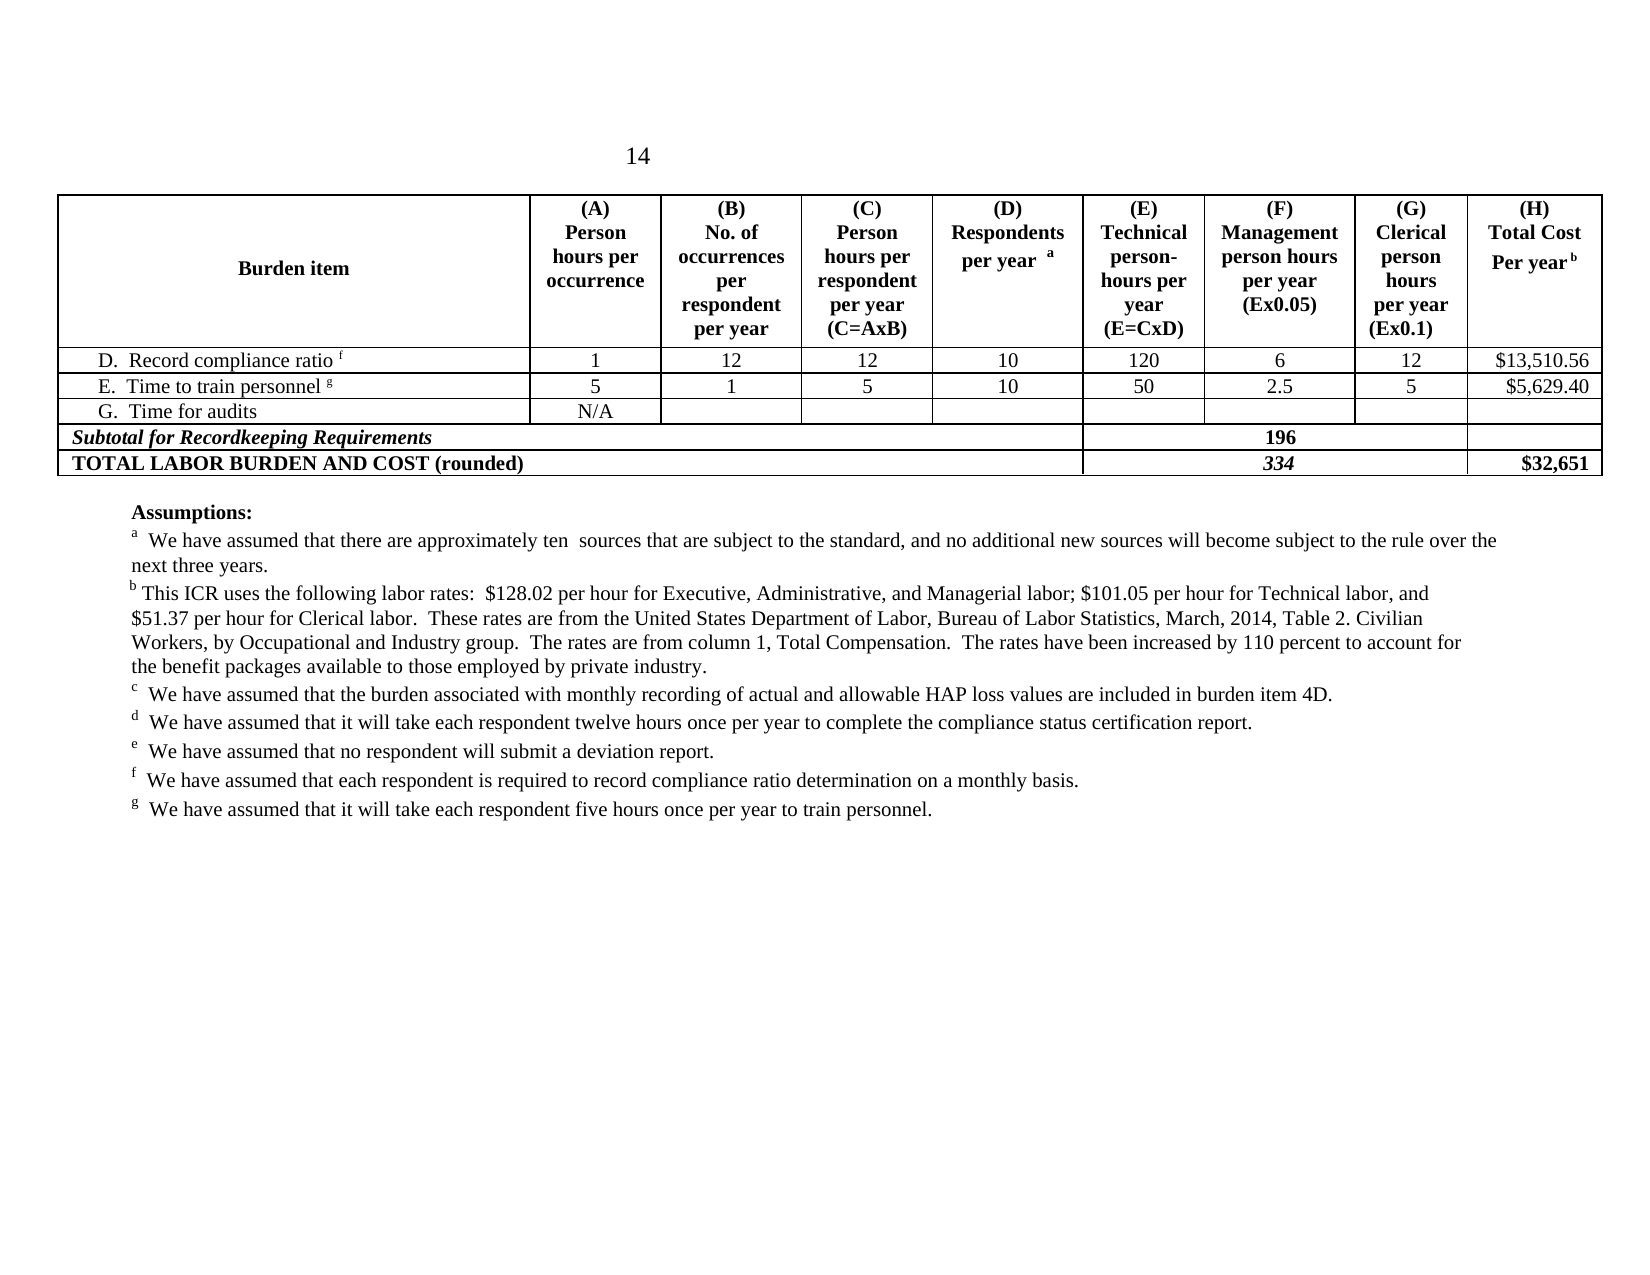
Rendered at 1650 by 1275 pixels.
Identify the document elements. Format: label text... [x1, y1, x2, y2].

table_header (F) Management person hours per year (Ex0.05) [1205, 196, 1354, 346]
text Assumptions: [131, 500, 1537, 524]
table_header (G) Clerical person hours per year (Ex0.1) [1356, 196, 1467, 346]
table_cell [1205, 399, 1354, 423]
table_cell 1 [662, 374, 801, 398]
table_cell 1 [531, 348, 660, 372]
table_cell [802, 399, 932, 423]
table_header (H) Total Cost Per year b [1468, 196, 1601, 346]
table_cell 334 [1205, 451, 1355, 474]
table_cell 5 [531, 374, 660, 398]
table_cell 50 [1084, 374, 1204, 398]
table_cell 10 [933, 374, 1082, 398]
text f We have assumed that each respondent is required to record compliance ratio determination on a monthly basis. [131, 764, 1537, 793]
table_cell [1468, 425, 1601, 449]
table_cell TOTAL LABOR BURDEN AND COST (rounded) [59, 451, 1082, 474]
table_cell 12 [802, 348, 932, 372]
table_header (E) Technical person- hours per year (E=CxD) [1084, 196, 1204, 346]
table_cell [1356, 399, 1467, 423]
table_header (B) No. of occurrences per respondent per year [662, 196, 801, 346]
text d We have assumed that it will take each respondent twelve hours once per year to complete the compliance status certification report. [131, 707, 1537, 735]
text c We have assumed that the burden associated with monthly recording of actual and allowable HAP loss values are included in burden item 4D. [131, 678, 1537, 707]
table_cell 12 [662, 348, 801, 372]
table_cell 5 [802, 374, 932, 398]
table_cell $32,651 [1468, 451, 1601, 474]
table_cell 196 [1205, 425, 1355, 449]
table_cell D. Record compliance ratio f [59, 348, 529, 372]
table_cell [1084, 451, 1204, 474]
table_cell 6 [1205, 348, 1354, 372]
table_cell 12 [1356, 348, 1467, 372]
table_cell [1084, 399, 1204, 423]
table_header (C) Person hours per respondent per year (C=AxB) [802, 196, 932, 346]
table_cell 120 [1084, 348, 1204, 372]
text e We have assumed that no respondent will submit a deviation report. [131, 735, 1537, 764]
table_cell [1355, 451, 1467, 474]
table_cell $5,629.40 [1468, 374, 1601, 398]
table_cell [1468, 399, 1601, 423]
table_cell [933, 399, 1082, 423]
table_header Burden item [59, 196, 529, 346]
table_cell [1355, 425, 1467, 449]
text g We have assumed that it will take each respondent five hours once per year to train personnel. [131, 793, 1537, 822]
table_cell 5 [1356, 374, 1467, 398]
text a We have assumed that there are approximately ten sources that are subject to the standard, and no additional new sources will become subject to the rule over the next three years. [131, 524, 1537, 577]
table_header (A) Person hours per occurrence [531, 196, 660, 346]
table_cell 2.5 [1205, 374, 1354, 398]
table_cell N/A [531, 399, 660, 423]
table_cell G. Time for audits [59, 399, 529, 423]
table_cell [662, 399, 801, 423]
text b This ICR uses the following labor rates: $128.02 per hour for Executive, Administrative, and Managerial labor; $101.05 per hour for Technical labor, and $51.37 per hour for Clerical labor. These rates are from the United States Department of Labor, Bureau of Labor Statistics, March, 2014, Table 2. Civilian Workers, by Occupational and Industry group. The rates are from column 1, Total Compensation. The rates have been increased by 110 percent to account for the benefit packages available to those employed by private industry. [150, 577, 1509, 678]
table_cell $13,510.56 [1468, 348, 1601, 372]
table_cell Subtotal for Recordkeeping Requirements [59, 425, 1082, 449]
table_header (D) Respondents per year a [933, 196, 1082, 346]
table_cell [1084, 425, 1204, 449]
table_cell 10 [933, 348, 1082, 372]
table_cell E. Time to train personnel g [59, 374, 529, 398]
